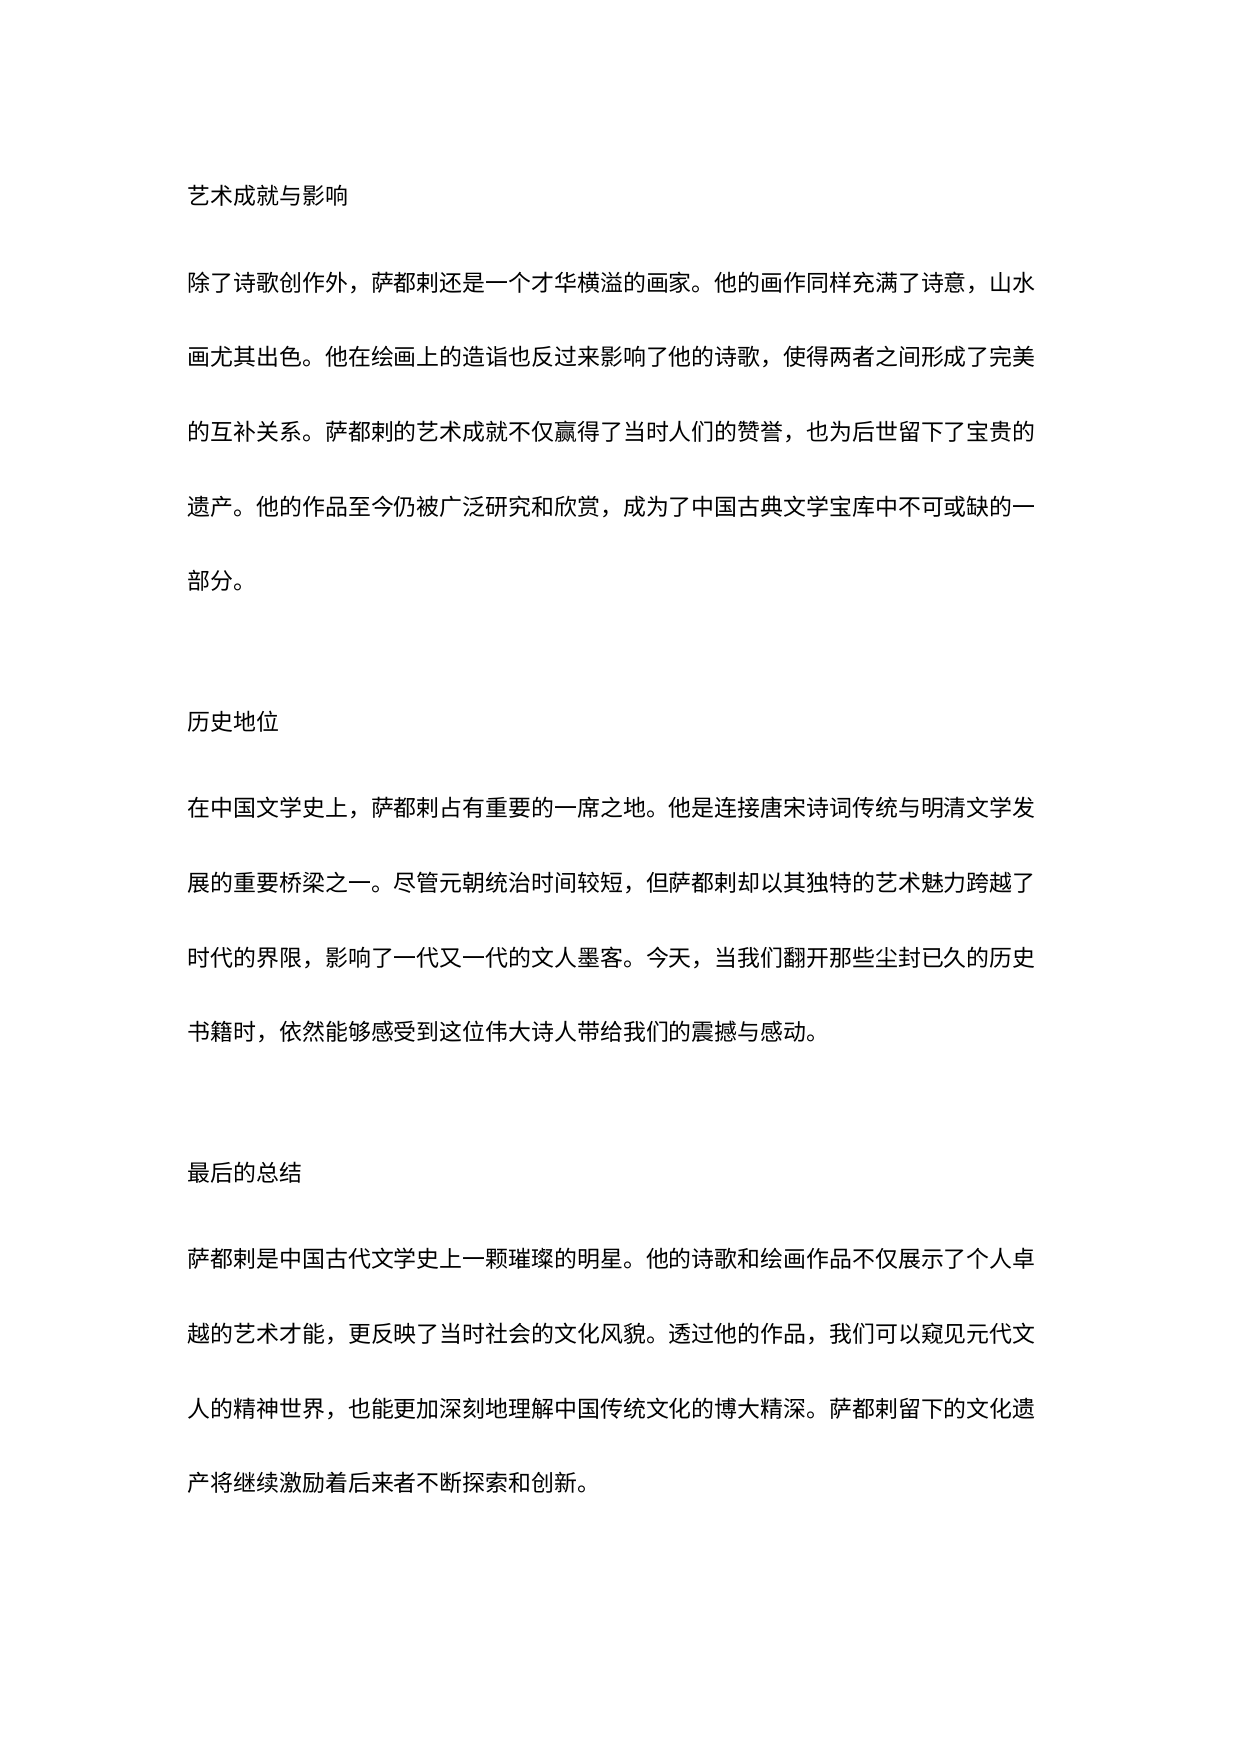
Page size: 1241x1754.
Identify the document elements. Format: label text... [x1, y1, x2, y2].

text 萨都剌是中国古代文学史上一颗璀璨的明星。他的诗歌和绘画作品不仅展示了个人卓越的艺术才能，更反映了当时社会的文化风貌。透过他的作品，我们可以窥见元代文人的精神世界，也能更加深刻地理解中国传统文化的博大精深。萨都剌留下的文化遗产将继续激励着后来者不断探索和创新。 [187, 1225, 1053, 1514]
text 历史地位 [187, 688, 1053, 753]
text 在中国文学史上，萨都剌占有重要的一席之地。他是连接唐宋诗词传统与明清文学发展的重要桥梁之一。尽管元朝统治时间较短，但萨都剌却以其独特的艺术魅力跨越了时代的界限，影响了一代又一代的文人墨客。今天，当我们翻开那些尘封已久的历史书籍时，依然能够感受到这位伟大诗人带给我们的震撼与感动。 [187, 774, 1053, 1063]
text 除了诗歌创作外，萨都剌还是一个才华横溢的画家。他的画作同样充满了诗意，山水画尤其出色。他在绘画上的造诣也反过来影响了他的诗歌，使得两者之间形成了完美的互补关系。萨都剌的艺术成就不仅赢得了当时人们的赞誉，也为后世留下了宝贵的遗产。他的作品至今仍被广泛研究和欣赏，成为了中国古典文学宝库中不可或缺的一部分。 [187, 248, 1053, 612]
text 艺术成就与影响 [187, 162, 1053, 227]
text 最后的总结 [187, 1139, 1053, 1204]
